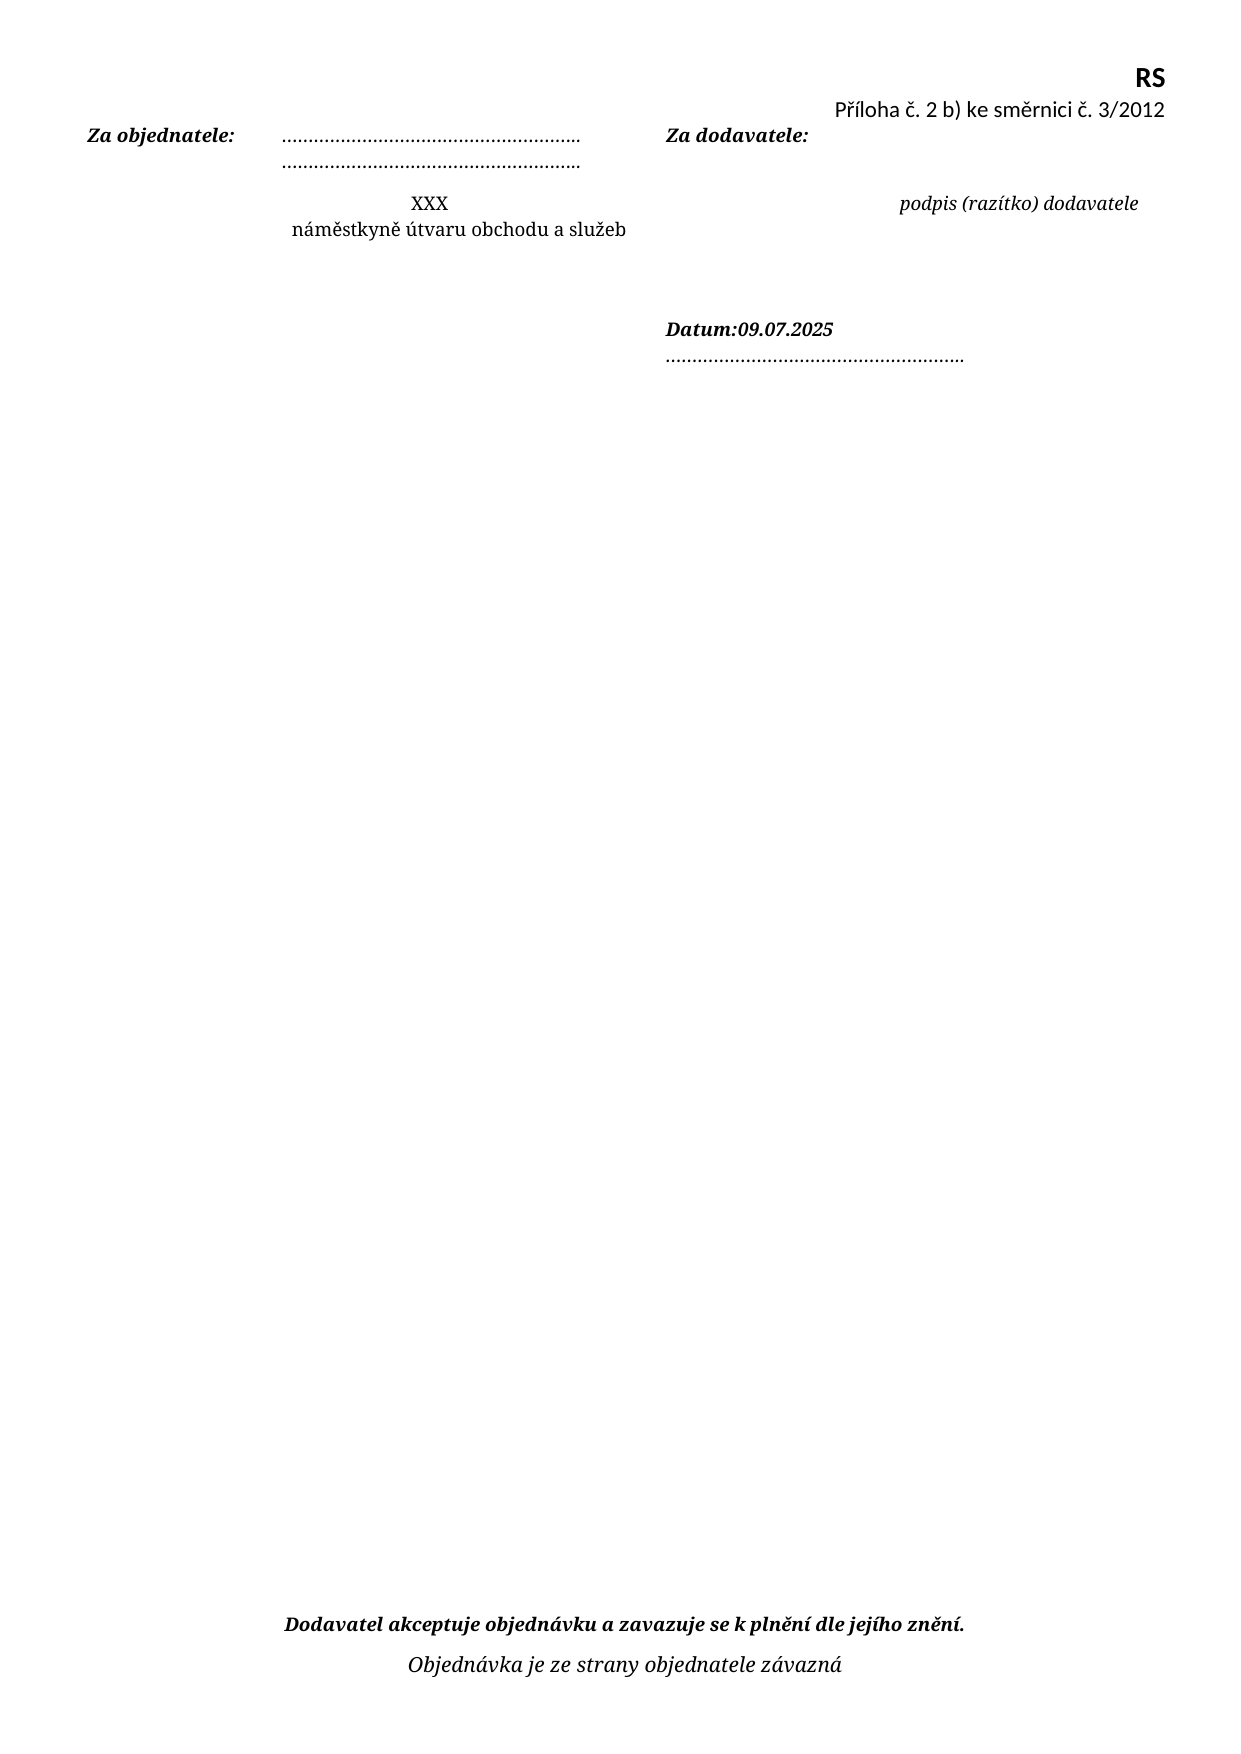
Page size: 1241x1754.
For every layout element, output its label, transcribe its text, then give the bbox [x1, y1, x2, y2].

text Datum:09.07.2025 ……………………………………………….. [87, 316, 1165, 367]
text XXX podpis (razítko) dodavatele náměstkyně útvaru obchodu a služeb [87, 190, 1165, 241]
text Za objednatele: ……………………………………………….. Za dodavatele: ……………………………………………….. [87, 123, 1165, 174]
